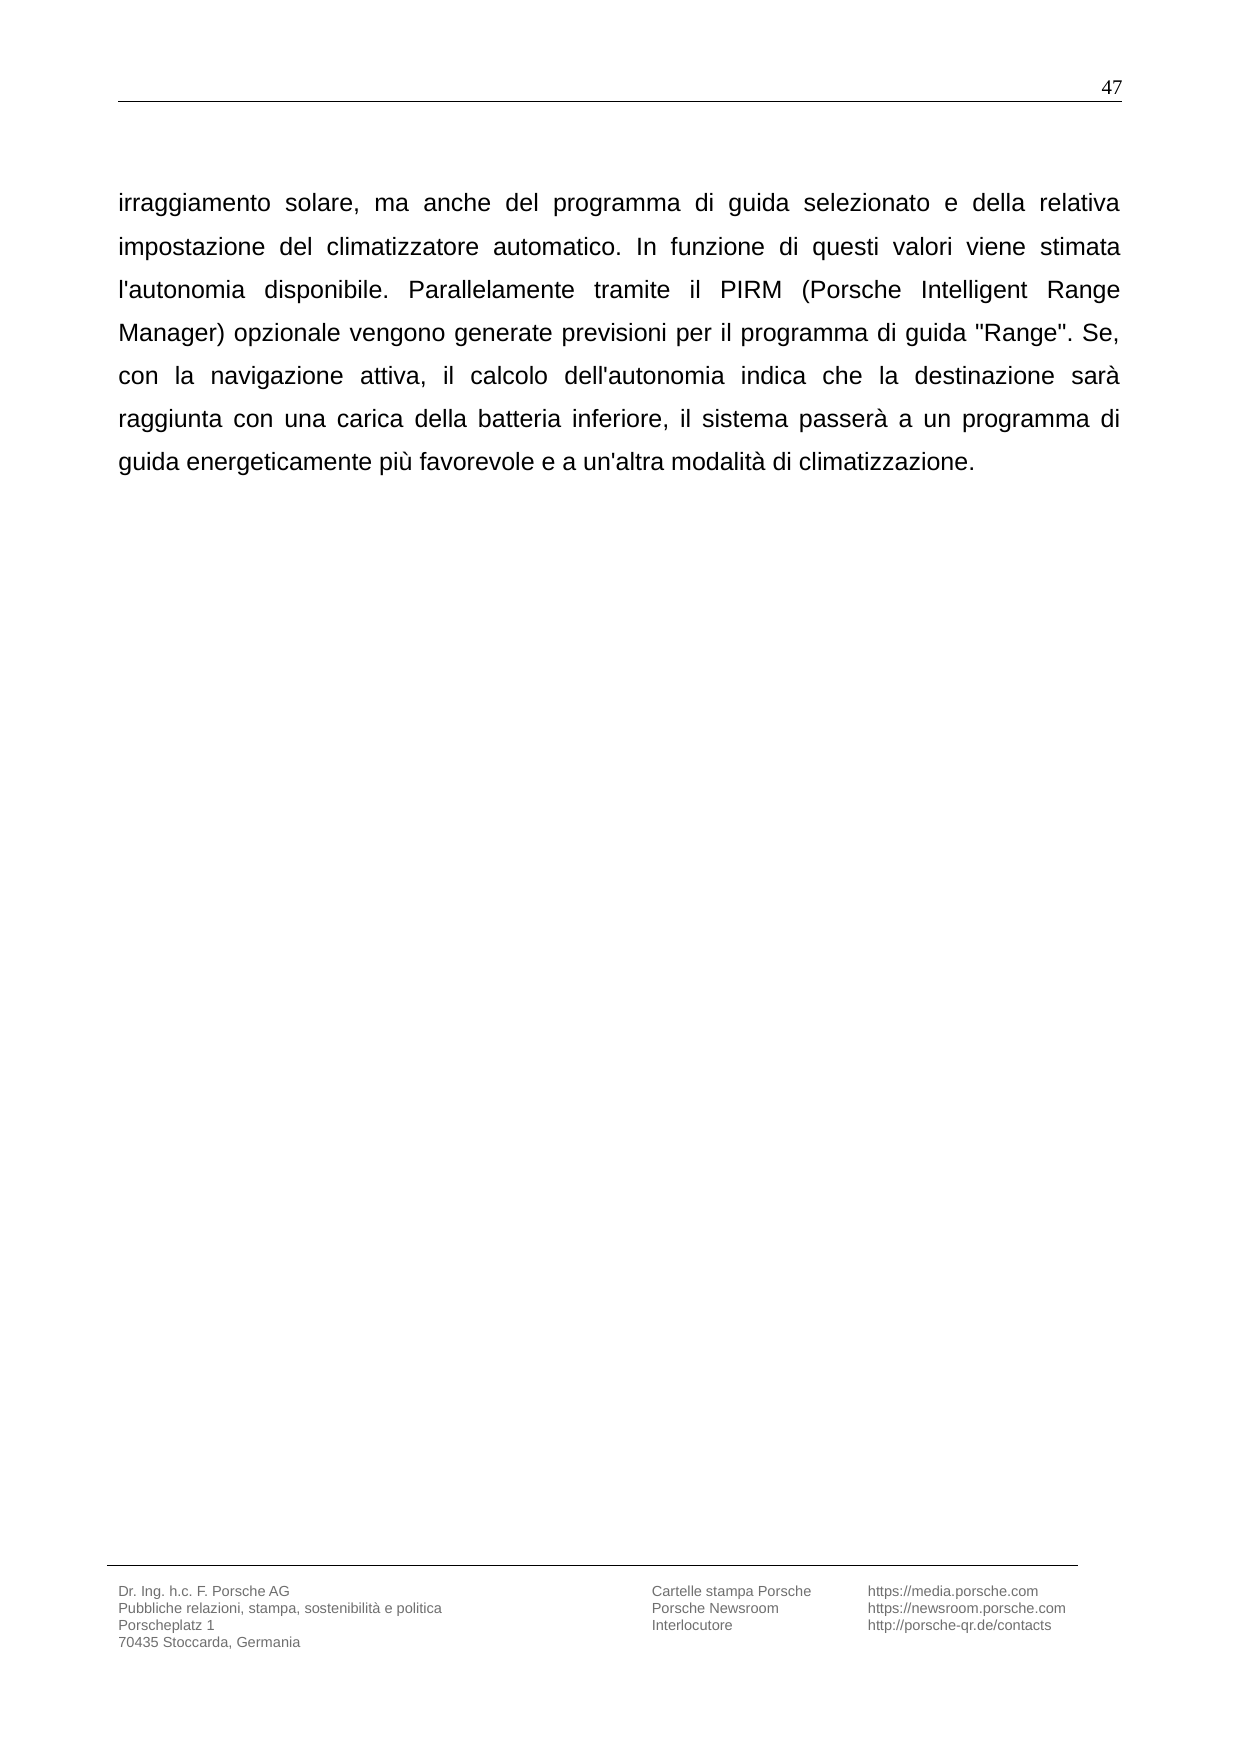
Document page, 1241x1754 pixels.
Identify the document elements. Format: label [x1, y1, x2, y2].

text [118, 188, 1122, 476]
